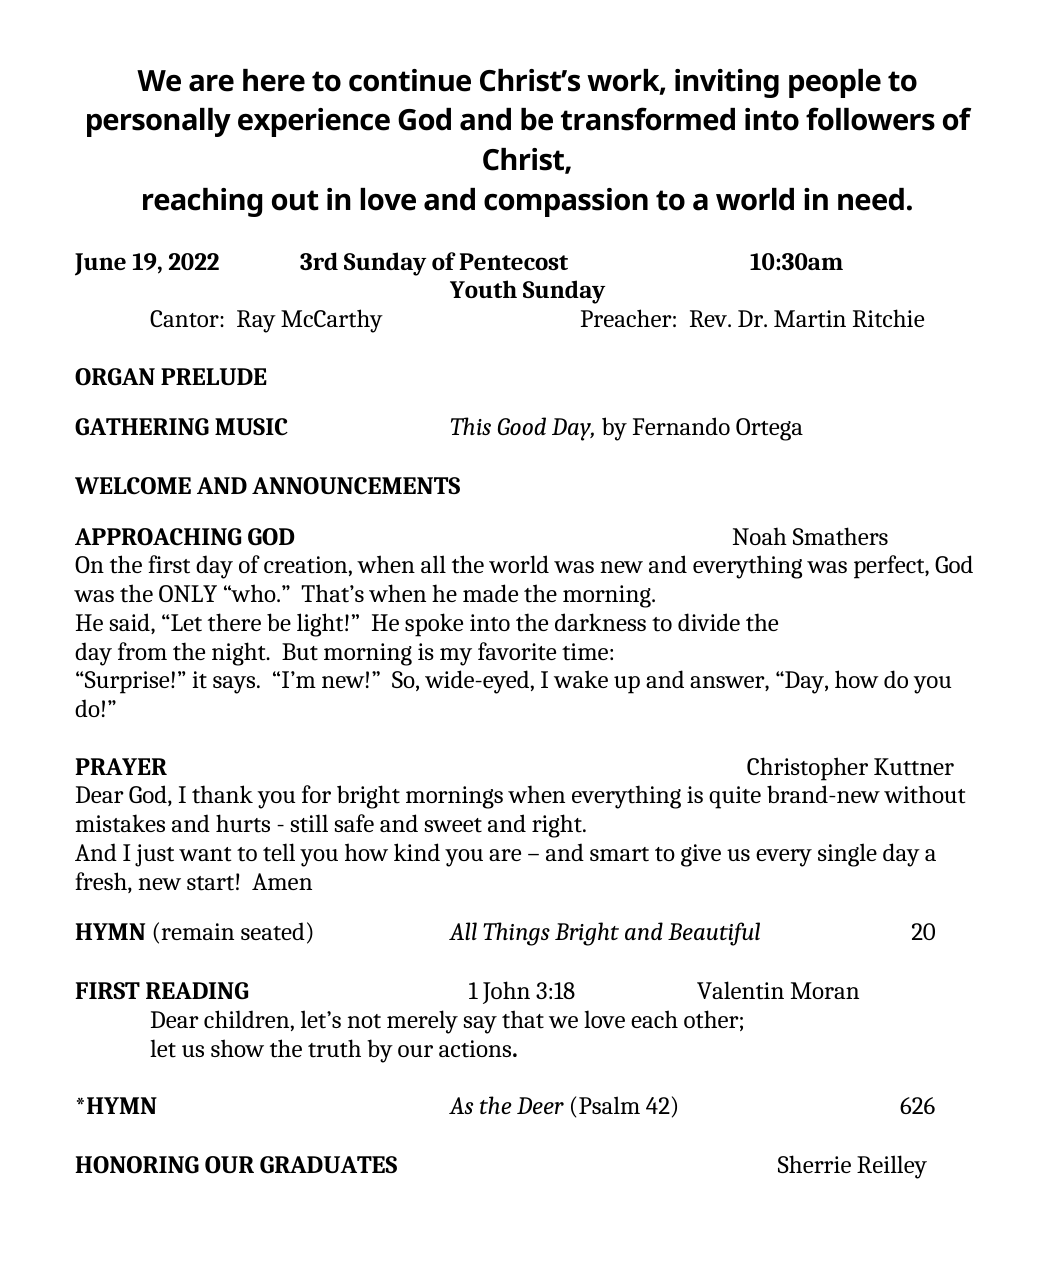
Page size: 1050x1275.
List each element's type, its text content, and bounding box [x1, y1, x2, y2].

text Hymn (remain seated) All Things Bright and Beautiful 20 [75, 918, 975, 946]
text And I just want to tell you how kind you are – and smart to give us every single day a fresh, new start! Amen [75, 839, 975, 896]
text We are here to continue Christ’s work, inviting people to personally experience God and be transformed into followers of Christ, [79, 60, 975, 179]
text Dear children, let’s not merely say that we love each other; [150, 1006, 975, 1034]
text *HYMN As the Deer (Psalm 42) 626 [75, 1092, 975, 1121]
text First Reading 1 John 3:18 Valentin Moran [75, 977, 975, 1006]
text Welcome and Announcements [75, 472, 975, 501]
text On the first day of creation, when all the world was new and everything was perfect, God was the ONLY “who.” That’s when he made the morning. [75, 551, 975, 609]
text Youth Sunday [75, 276, 975, 305]
text “Surprise!” it says. “I’m new!” So, wide-eyed, I wake up and answer, “Day, how do you do!” [75, 666, 975, 724]
text reaching out in love and compassion to a world in need. [79, 179, 975, 219]
text HONORING OUR GRADUATES Sherrie Reilley [75, 1151, 975, 1180]
text let us show the truth by our actions. [150, 1034, 975, 1063]
text Cantor: Ray McCarthy Preacher: Rev. Dr. Martin Ritchie [75, 305, 975, 334]
text June 19, 2022 3rd Sunday of Pentecost 10:30am [75, 247, 975, 276]
text APPROACHING GOD Noah Smathers [75, 522, 975, 551]
text Organ Prelude [75, 362, 975, 391]
text Gathering Music This Good Day, by Fernando Ortega [75, 413, 975, 442]
text day from the night. But morning is my favorite time: [75, 637, 975, 666]
text PRAYER Christopher Kuttner [75, 752, 975, 781]
text Dear God, I thank you for bright mornings when everything is quite brand-new without mistakes and hurts - still safe and sweet and right. [75, 781, 975, 839]
text He said, “Let there be light!” He spoke into the darkness to divide the [75, 609, 975, 637]
